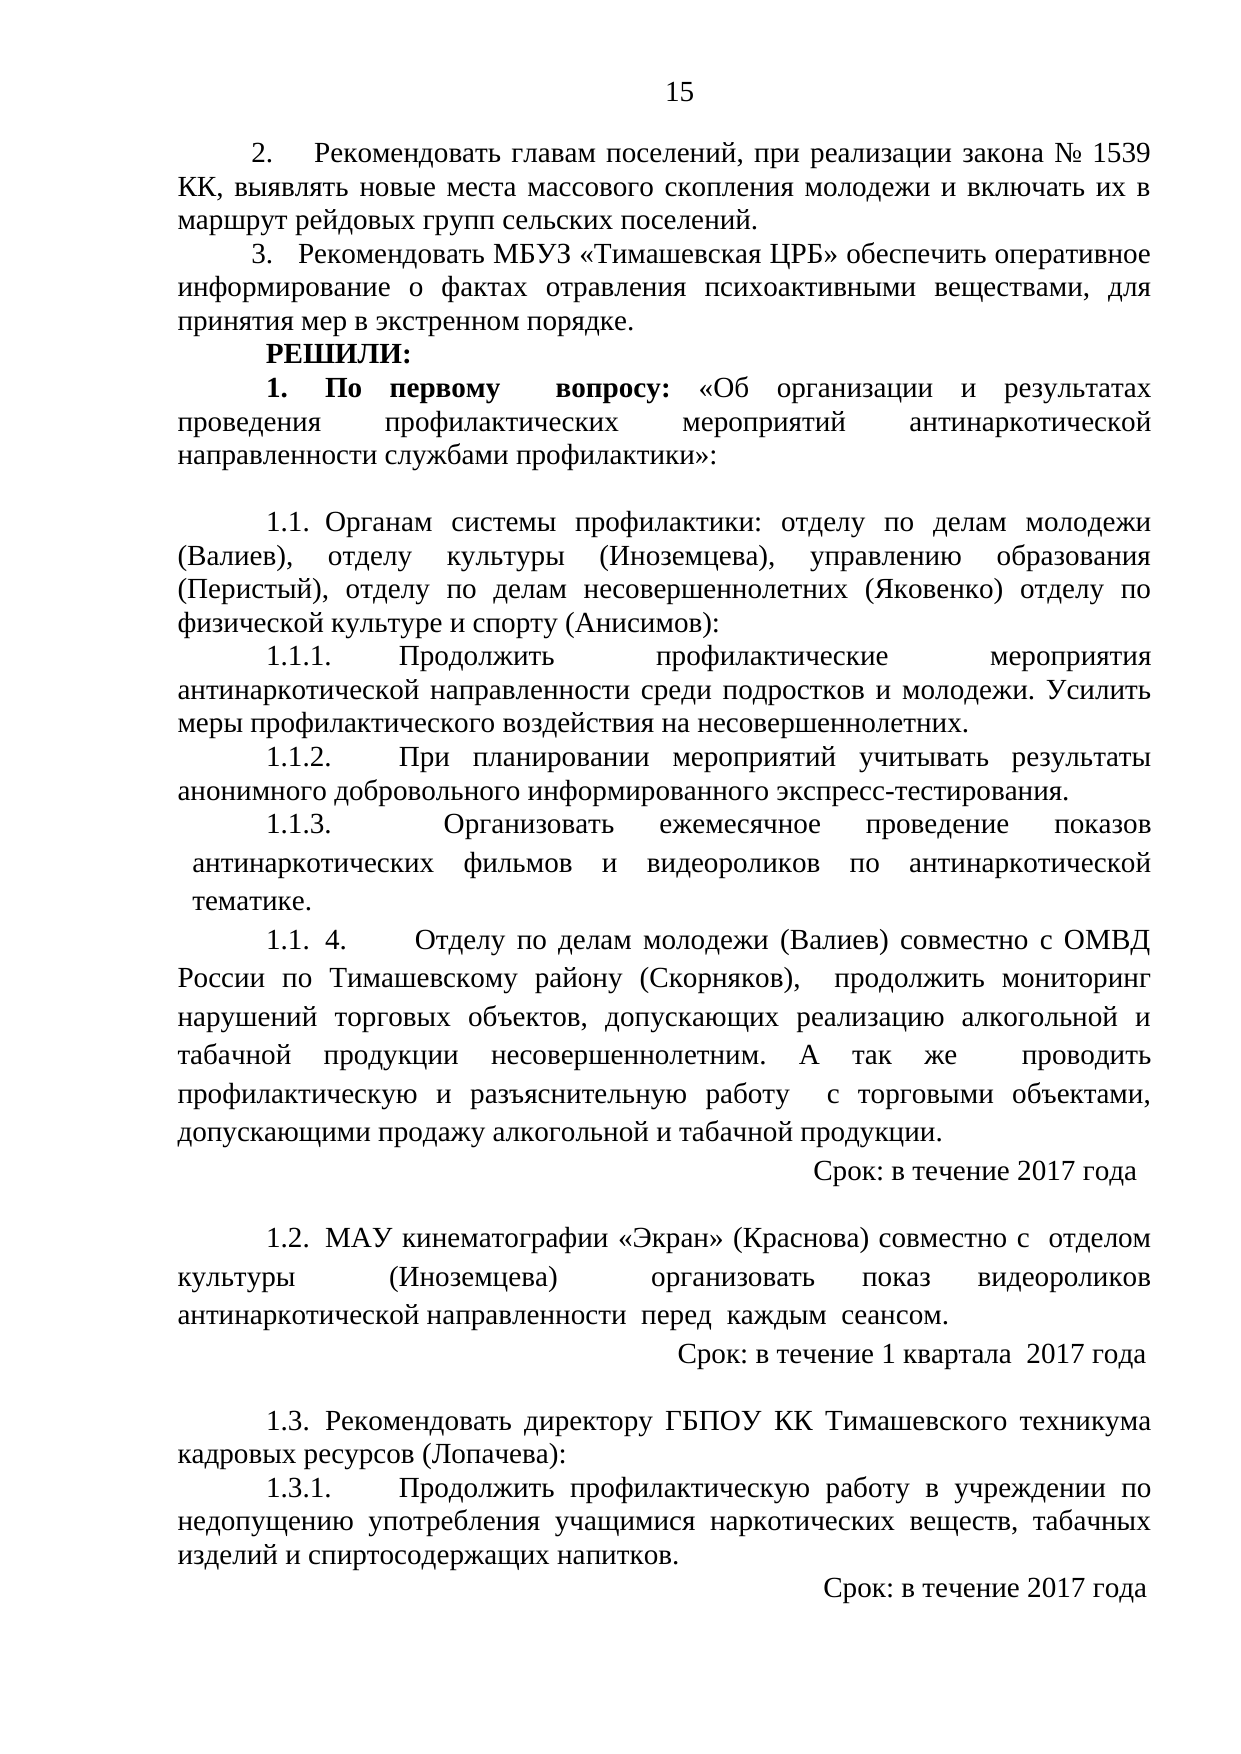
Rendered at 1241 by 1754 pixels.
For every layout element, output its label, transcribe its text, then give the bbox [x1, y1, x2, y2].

list МАУ кинематографии «Экран» (Краснова) совместно с отделом культуры (Иноземцева) организовать показ видеороликов антинаркотической направленности перед каждым сеансом. [177, 1220, 1152, 1331]
list 4. Отделу по делам молодежи (Валиев) совместно с ОМВД России по Тимашевскому району (Скорняков), продолжить мониторинг нарушений торговых объектов, допускающих реализацию алкогольной и табачной продукции несовершеннолетним. А так же проводить профилактическую и разъяснительную работу с торговыми объектами, допускающими продажу алкогольной и табачной продукции. [177, 922, 1152, 1148]
list Рекомендовать директору ГБПОУ КК Тимашевского техникума кадровых ресурсов (Лопачева): [177, 1403, 1152, 1470]
text Срок: в течение 2017 года [313, 1571, 1152, 1604]
text 3. Рекомендовать МБУЗ «Тимашевская ЦРБ» обеспечить оперативное информирование о фактах отравления психоактивными веществами, для принятия мер в экстренном порядке. [177, 236, 1152, 337]
list По первому вопросу: «Об организации и результатах проведения профилактических мероприятий антинаркотической направленности службами профилактики»: [177, 370, 1152, 471]
text Срок: в течение 2017 года [266, 1153, 1152, 1187]
list При планировании мероприятий учитывать результаты анонимного добровольного информированного экспресс-тестирования. [177, 739, 1152, 806]
text 2. Рекомендовать главам поселений, при реализации закона № 1539 КК, выявлять новые места массового скопления молодежи и включать их в маршрут рейдовых групп сельских поселений. [177, 135, 1152, 236]
list Органам системы профилактики: отделу по делам молодежи (Валиев), отделу культуры (Иноземцева), управлению образования (Перистый), отделу по делам несовершеннолетних (Яковенко) отделу по физической культуре и спорту (Анисимов): [177, 504, 1152, 638]
list Продолжить профилактическую работу в учреждении по недопущению употребления учащимися наркотических веществ, табачных изделий и спиртосодержащих напитков. [177, 1470, 1152, 1571]
list Организовать ежемесячное проведение показов антинаркотических фильмов и видеороликов по антинаркотической тематике. [192, 806, 1152, 917]
text Срок: в течение 1 квартала 2017 года [298, 1336, 1152, 1369]
text РЕШИЛИ: [177, 337, 1152, 370]
list Продолжить профилактические мероприятия антинаркотической направленности среди подростков и молодежи. Усилить меры профилактического воздействия на несовершеннолетних. [177, 638, 1152, 739]
